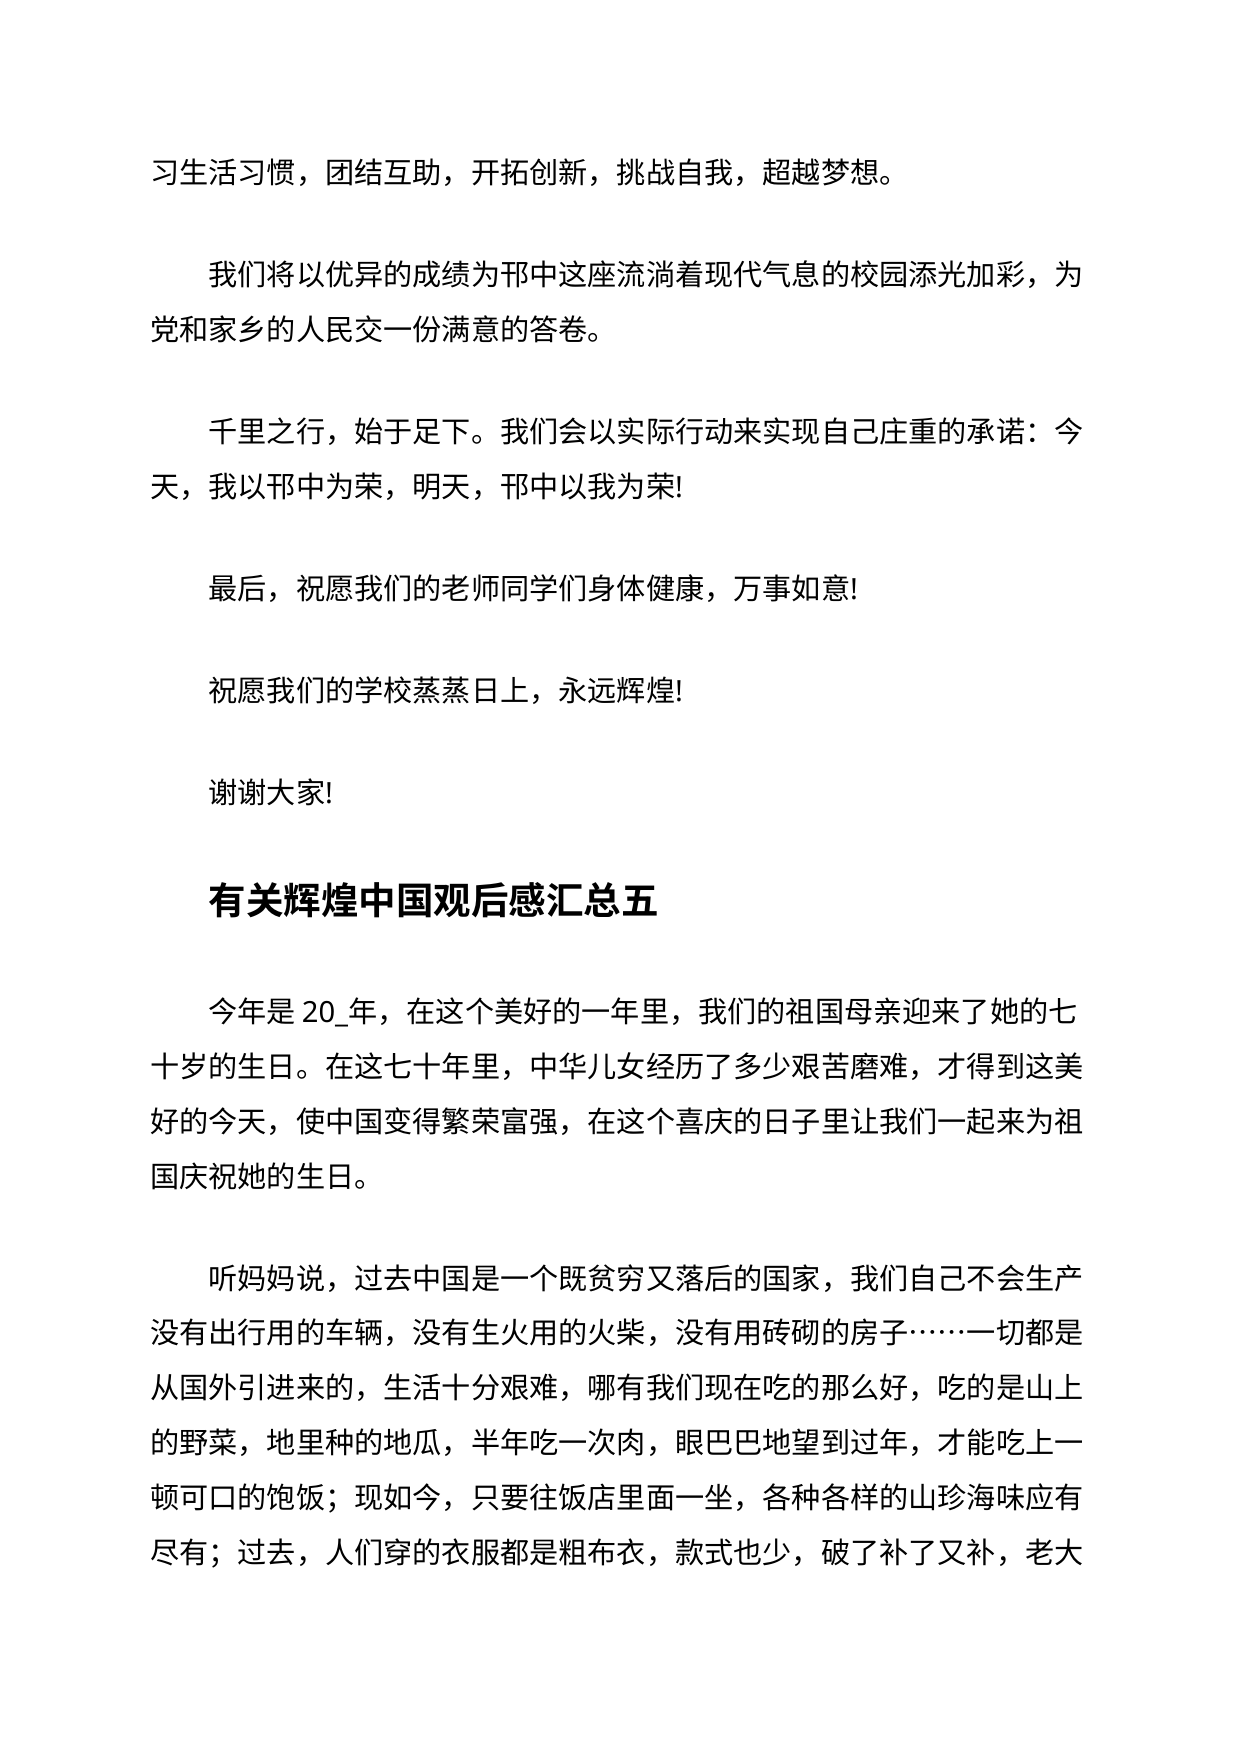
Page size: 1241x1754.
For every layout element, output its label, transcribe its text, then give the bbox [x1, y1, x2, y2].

text 祝愿我们的学校蒸蒸日上，永远辉煌! [150, 667, 1090, 710]
text 最后，祝愿我们的老师同学们身体健康，万事如意! [150, 565, 1090, 608]
text 谢谢大家! [150, 769, 1090, 812]
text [150, 150, 1090, 192]
text 我们将以优异的成绩为邗中这座流淌着现代气息的校园添光加彩，为党和家乡的人民交一份满意的答卷。 [150, 252, 1090, 349]
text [150, 1255, 1090, 1572]
text 今年是20_年，在这个美好的一年里，我们的祖国母亲迎来了她的七十岁的生日。在这七十年里，中华儿女经历了多少艰苦磨难，才得到这美好的今天，使中国变得繁荣富强，在这个喜庆的日子里让我们一起来为祖国庆祝她的生日。 [150, 989, 1090, 1196]
text 千里之行，始于足下。我们会以实际行动来实现自己庄重的承诺：今天，我以邗中为荣，明天，邗中以我为荣! [150, 408, 1090, 506]
text 有关辉煌中国观后感汇总五 [150, 871, 1090, 926]
